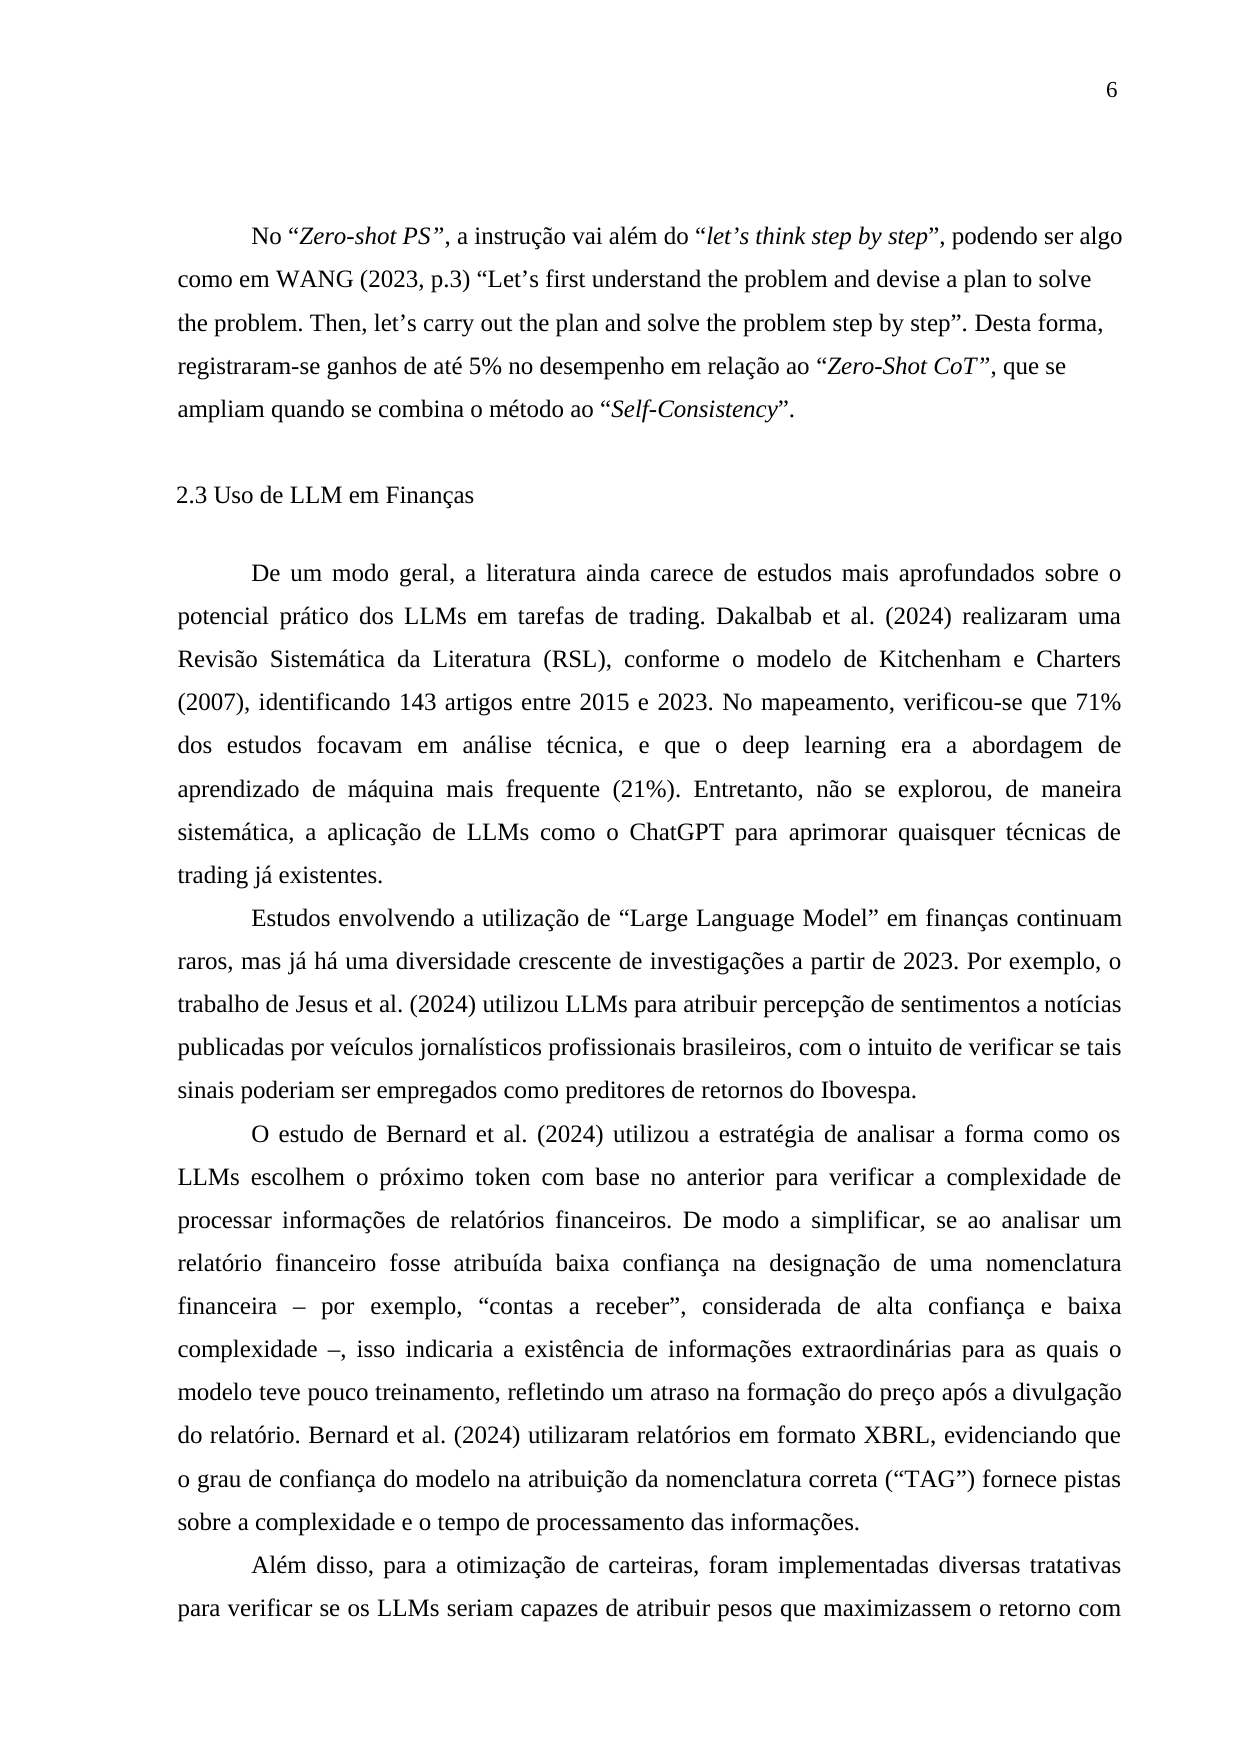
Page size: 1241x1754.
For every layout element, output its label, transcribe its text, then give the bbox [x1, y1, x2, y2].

text No “Zero-shot PS”, a instrução vai além do “let’s think step by step”, podendo ser algo como em WANG (2023, p.3) “Let’s first understand the problem and devise a plan to solve the problem. Then, let’s carry out the plan and solve the problem step by step”. Desta forma, registraram-se ganhos de até 5% no desempenho em relação ao “Zero-Shot CoT”, que se ampliam quando se combina o método ao “Self-Consistency”. [177, 221, 1122, 423]
subtitle 2.3 Uso de LLM em Finanças [176, 480, 1122, 509]
text O estudo de Bernard et al. (2024) utilizou a estratégia de analisar a forma como os LLMs escolhem o próximo token com base no anterior para verificar a complexidade de processar informações de relatórios financeiros. De modo a simplificar, se ao analisar um relatório financeiro fosse atribuída baixa confiança na designação de uma nomenclatura financeira – por exemplo, “contas a receber”, considerada de alta confiança e baixa complexidade –, isso indicaria a existência de informações extraordinárias para as quais o modelo teve pouco treinamento, refletindo um atraso na formação do preço após a divulgação do relatório. Bernard et al. (2024) utilizaram relatórios em formato XBRL, evidenciando que o grau de confiança do modelo na atribuição da nomenclatura correta (“TAG”) fornece pistas sobre a complexidade e o tempo de processamento das informações. [177, 1119, 1122, 1536]
text De um modo geral, a literatura ainda carece de estudos mais aprofundados sobre o potencial prático dos LLMs em tarefas de trading. Dakalbab et al. (2024) realizaram uma Revisão Sistemática da Literatura (RSL), conforme o modelo de Kitchenham e Charters (2007), identificando 143 artigos entre 2015 e 2023. No mapeamento, verificou-se que 71% dos estudos focavam em análise técnica, e que o deep learning era a abordagem de aprendizado de máquina mais frequente (21%). Entretanto, não se explorou, de maneira sistemática, a aplicação de LLMs como o ChatGPT para aprimorar quaisquer técnicas de trading já existentes. [177, 558, 1122, 889]
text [177, 1550, 1122, 1622]
text Estudos envolvendo a utilização de “Large Language Model” em finanças continuam raros, mas já há uma diversidade crescente de investigações a partir de 2023. Por exemplo, o trabalho de Jesus et al. (2024) utilizou LLMs para atribuir percepção de sentimentos a notícias publicadas por veículos jornalísticos profissionais brasileiros, com o intuito de verificar se tais sinais poderiam ser empregados como preditores de retornos do Ibovespa. [177, 903, 1122, 1104]
